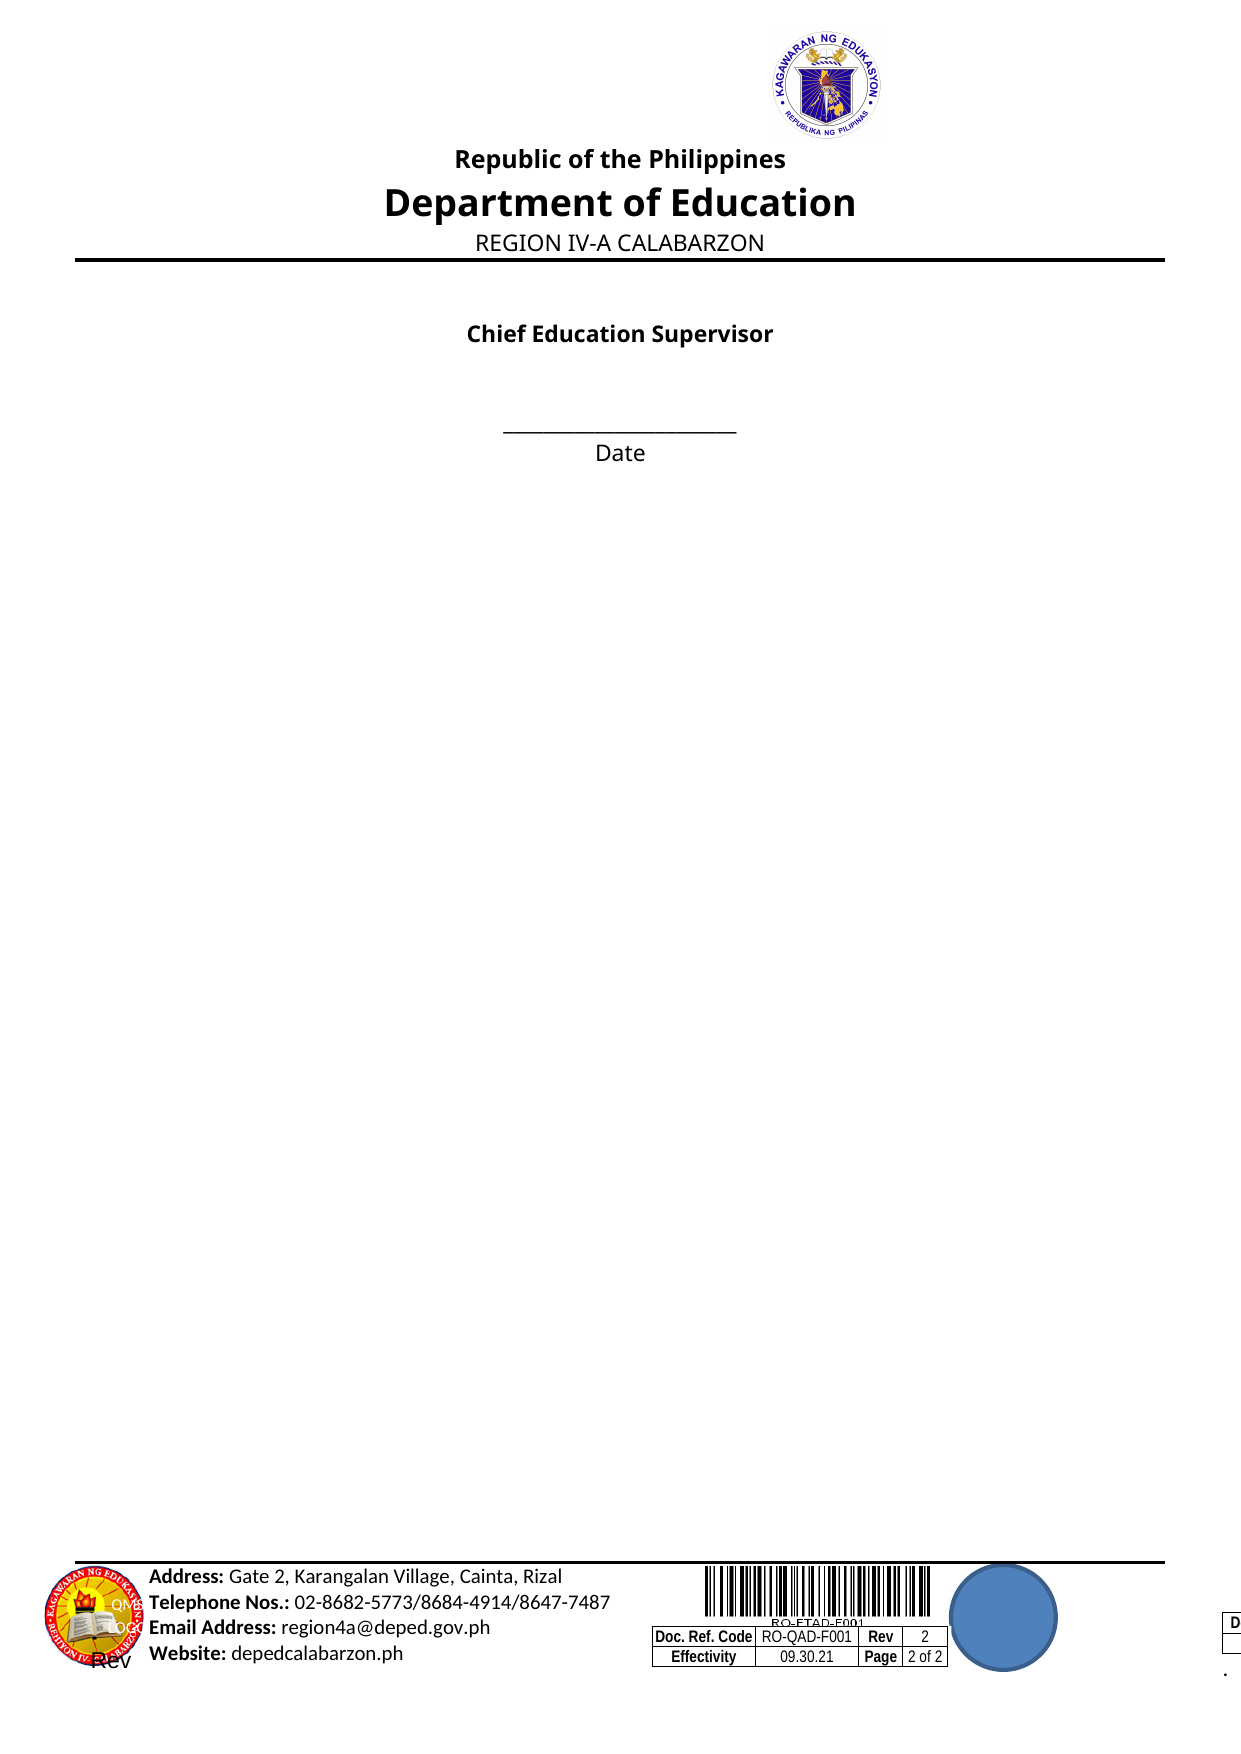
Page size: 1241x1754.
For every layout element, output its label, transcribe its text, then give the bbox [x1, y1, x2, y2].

text Chief Education Supervisor [75, 318, 1165, 349]
text _______________________ [75, 406, 1165, 437]
text Date [75, 437, 1165, 468]
picture [705, 1566, 930, 1625]
picture [769, 28, 884, 142]
picture [38, 1564, 149, 1679]
